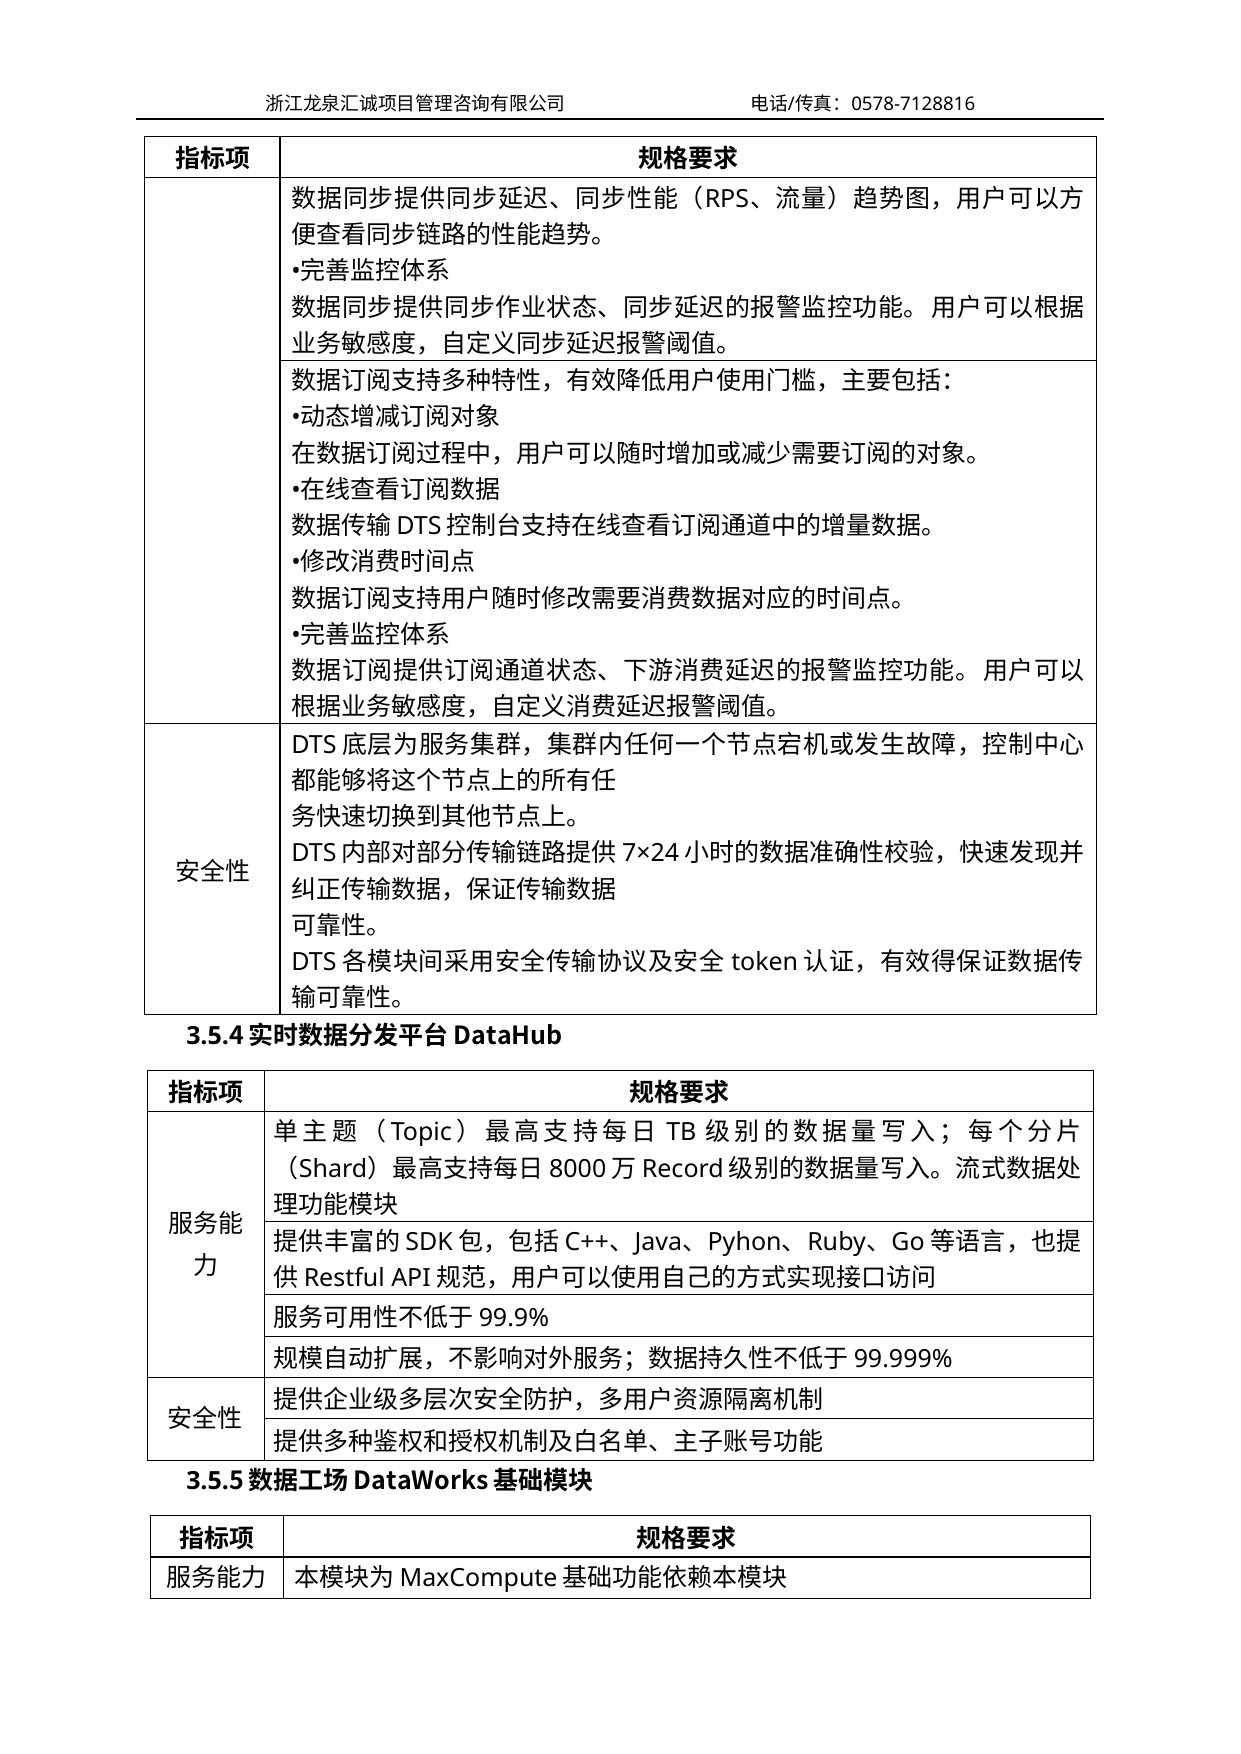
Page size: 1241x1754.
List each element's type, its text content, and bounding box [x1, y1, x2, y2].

table_cell 提供企业级多层次安全防护，多用户资源隔离机制 [265, 1378, 1093, 1418]
table_header 指标项 [151, 1516, 283, 1556]
text 3.5.4实时数据分发平台DataHub [136, 1015, 1104, 1051]
table_header 规格要求 [281, 137, 1096, 177]
table_cell 本模块为MaxCompute基础功能依赖本模块 [284, 1558, 1090, 1598]
table_cell 安全性 [145, 724, 279, 1014]
table_header 规格要求 [265, 1071, 1093, 1111]
table_cell 服务能力 [151, 1558, 283, 1598]
table_cell 服务能力 [148, 1112, 264, 1377]
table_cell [281, 178, 1096, 359]
table_header 指标项 [145, 137, 279, 177]
table_cell 提供多种鉴权和授权机制及白名单、主子账号功能 [265, 1419, 1093, 1459]
table_cell 服务可用性不低于99.9% [265, 1295, 1093, 1336]
table_header 规格要求 [284, 1516, 1090, 1556]
table_cell 安全性 [148, 1378, 264, 1459]
table_cell 规模自动扩展，不影响对外服务；数据持久性不低于99.999% [265, 1337, 1093, 1377]
table_header 指标项 [148, 1071, 264, 1111]
table_cell 单主题（Topic）最高支持每日TB级别的数据量写入；每个分片（Shard）最高支持每日8000万Record级别的数据量写入。流式数据处理功能模块 [265, 1112, 1093, 1221]
table_cell 提供丰富的SDK包，包括C++、Java、Pyhon、Ruby、Go等语言，也提供Restful API规范，用户可以使用自己的方式实现接口访问 [265, 1222, 1093, 1294]
text 3.5.5数据工场DataWorks基础模块 [136, 1461, 1104, 1497]
table_cell 数据订阅支持多种特性，有效降低用户使用门槛，主要包括： •动态增减订阅对象 在数据订阅过程中，用户可以随时增加或减少需要订阅的对象。 •在线查看订阅数据 数据传输DTS控制台支持在线查看订阅通道中的增量数据。 •修改消费时间点 数据订阅支持用户随时修改需要消费数据对应的时间点。 •完善监控体系 数据订阅提供订阅通道状态、下游消费延迟的报警监控功能。用户可以根据业务敏感度，自定义消费延迟报警阈值。 [281, 361, 1096, 723]
table_cell DTS底层为服务集群，集群内任何一个节点宕机或发生故障，控制中心都能够将这个节点上的所有任 务快速切换到其他节点上。 DTS内部对部分传输链路提供7×24小时的数据准确性校验，快速发现并纠正传输数据，保证传输数据 可靠性。 DTS各模块间采用安全传输协议及安全token认证，有效得保证数据传输可靠性。 [281, 724, 1096, 1014]
